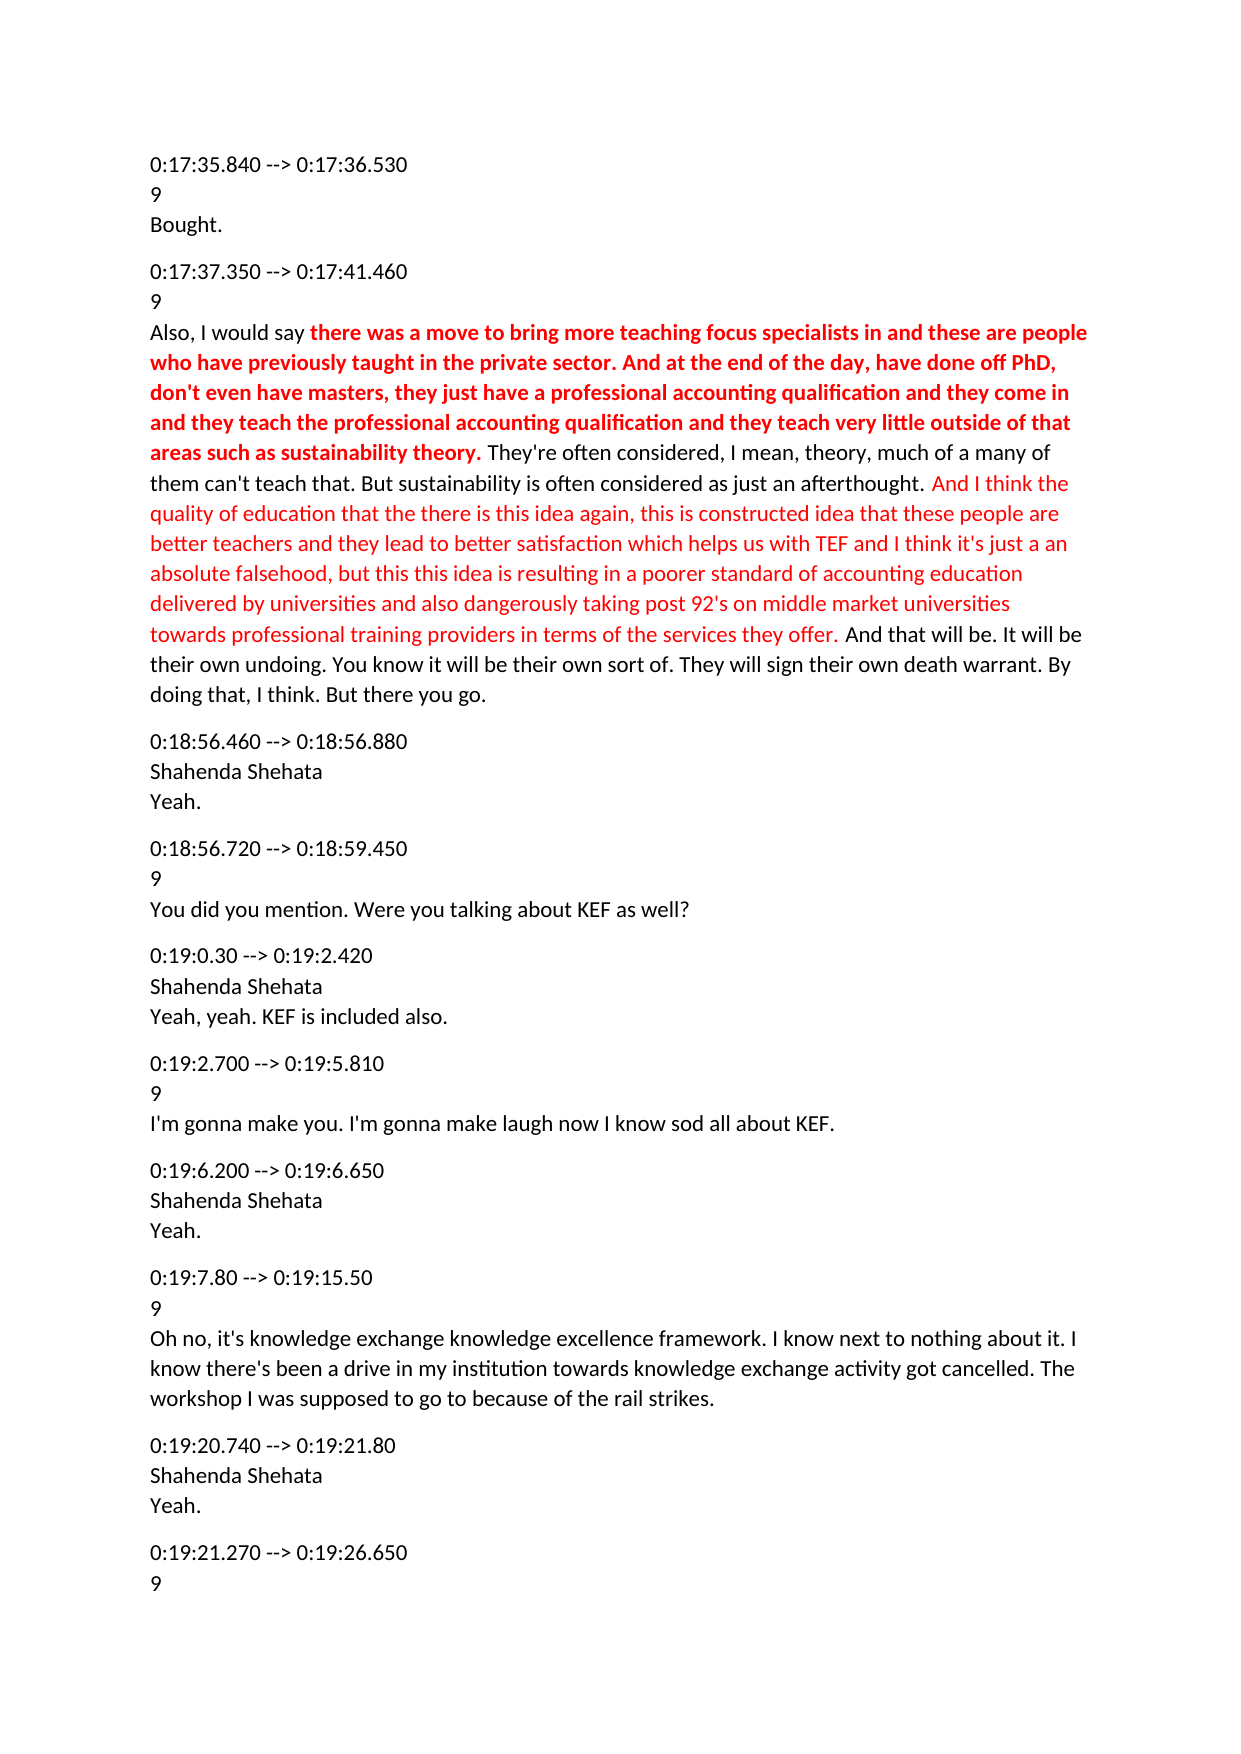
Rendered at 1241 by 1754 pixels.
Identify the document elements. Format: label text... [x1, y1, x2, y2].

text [150, 1538, 1090, 1597]
text 0:18:56.460 --> 0:18:56.880 Shahenda Shehata Yeah. [150, 727, 1090, 816]
text 0:17:37.350 --> 0:17:41.460 9 Also, I would say there was a move to bring more teaching focus specialists in and these are people who have previously taught in the private sector. And at the end of the day, have done off PhD, don't even have masters, they just have a professional accounting qualification and they come in and they teach the professional accounting qualification and they teach very little outside of that areas such as sustainability theory. They're often considered, I mean, theory, much of a many of them can't teach that. But sustainability is often considered as just an afterthought. And I think the quality of education that the there is this idea again, this is constructed idea that these people are better teachers and they lead to better satisfaction which helps us with TEF and I think it's just a an absolute falsehood, but this this idea is resulting in a poorer standard of accounting education delivered by universities and also dangerously taking post 92's on middle market universities towards professional training providers in terms of the services they offer. And that will be. It will be their own undoing. You know it will be their own sort of. They will sign their own death warrant. By doing that, I think. But there you go. [150, 257, 1090, 708]
text 0:18:56.720 --> 0:18:59.450 9 You did you mention. Were you talking about KEF as well? [150, 834, 1090, 923]
text 0:19:0.30 --> 0:19:2.420 Shahenda Shehata Yeah, yeah. KEF is included also. [150, 942, 1090, 1030]
text 0:19:2.700 --> 0:19:5.810 9 I'm gonna make you. I'm gonna make laugh now I know sod all about KEF. [150, 1049, 1090, 1137]
text 0:17:35.840 --> 0:17:36.530 9 Bought. [150, 150, 1090, 238]
text 0:19:6.200 --> 0:19:6.650 Shahenda Shehata Yeah. [150, 1156, 1090, 1245]
text 0:19:7.80 --> 0:19:15.50 9 Oh no, it's knowledge exchange knowledge excellence framework. I know next to nothing about it. I know there's been a drive in my institution towards knowledge exchange activity got cancelled. The workshop I was supposed to go to because of the rail strikes. [150, 1263, 1090, 1412]
text 0:19:20.740 --> 0:19:21.80 Shahenda Shehata Yeah. [150, 1431, 1090, 1520]
